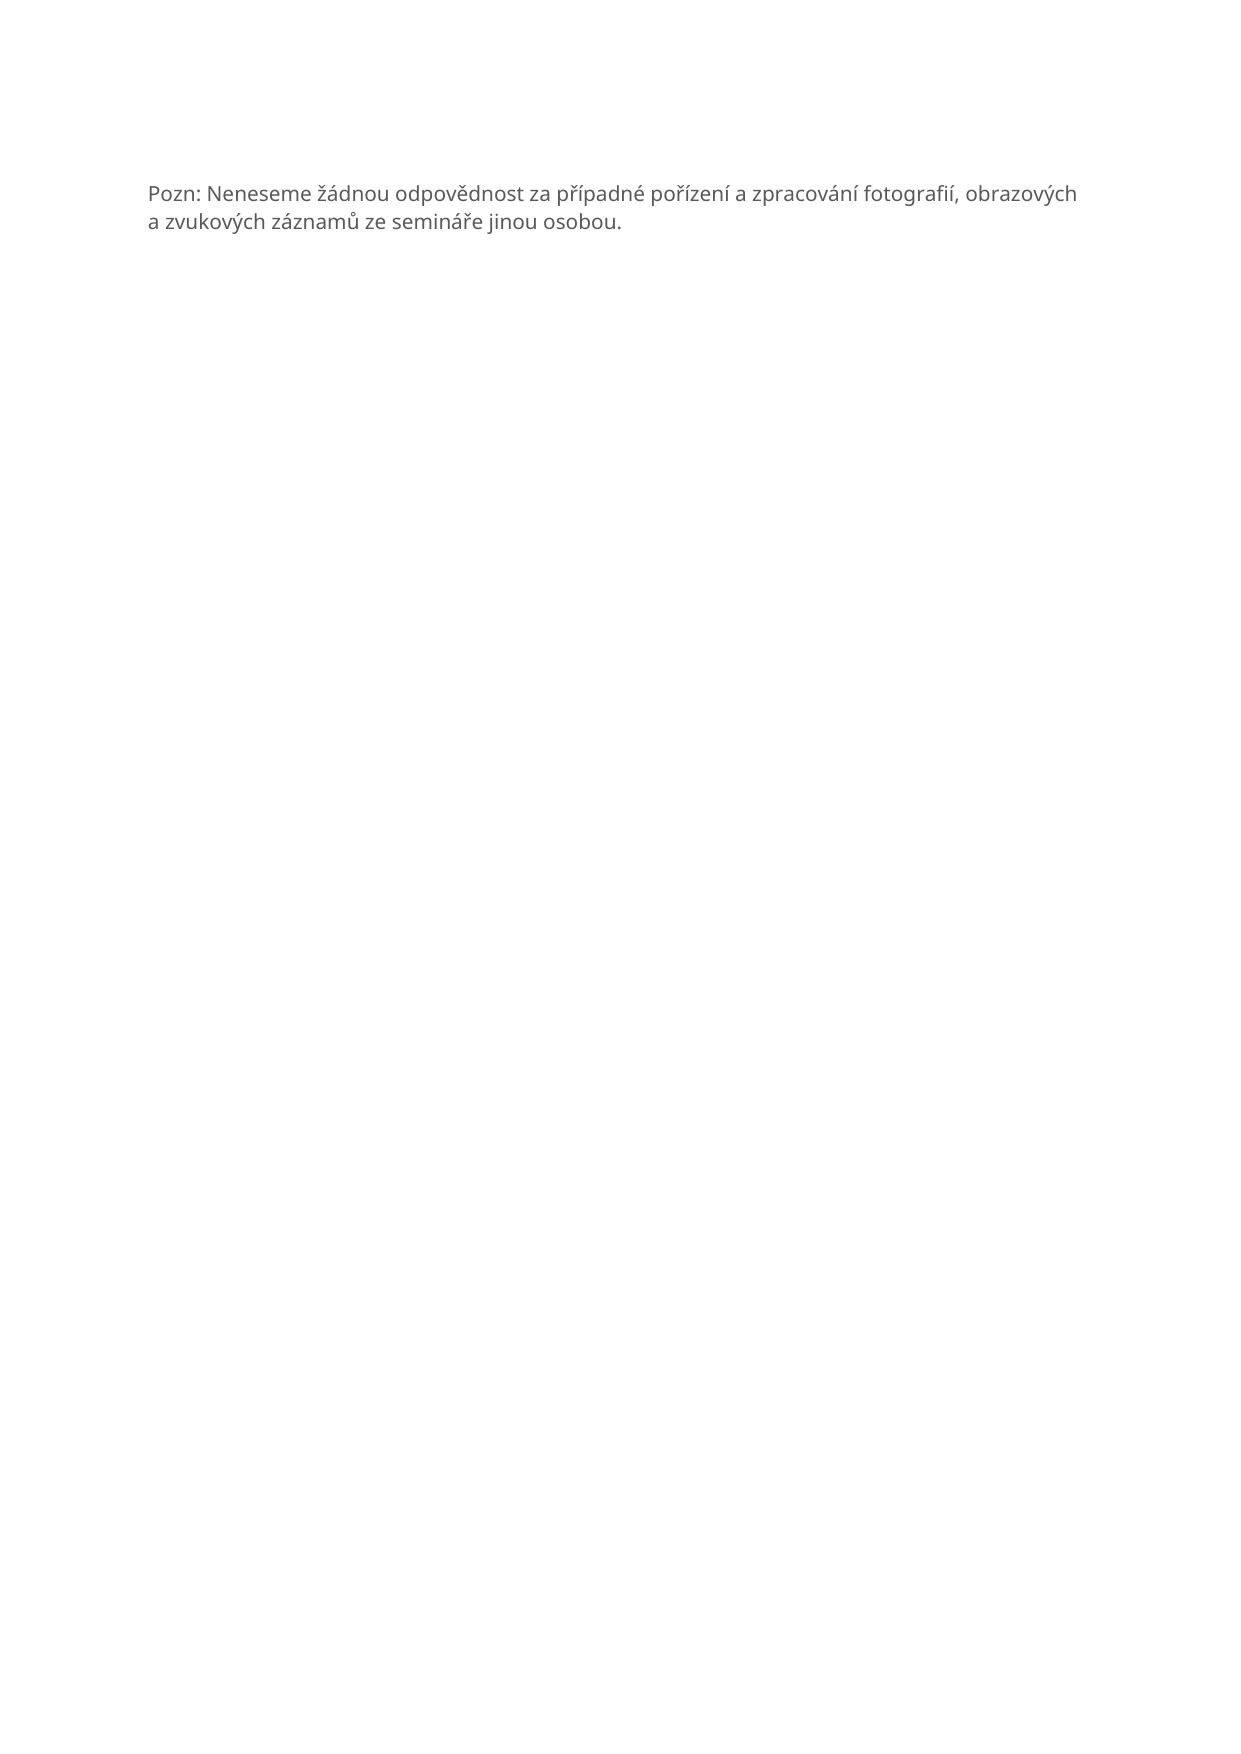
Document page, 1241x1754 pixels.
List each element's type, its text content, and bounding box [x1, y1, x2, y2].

text Pozn: Neneseme žádnou odpovědnost za případné pořízení a zpracování fotografií, obrazových a zvukových záznamů ze semináře jinou osobou. [148, 179, 1093, 236]
